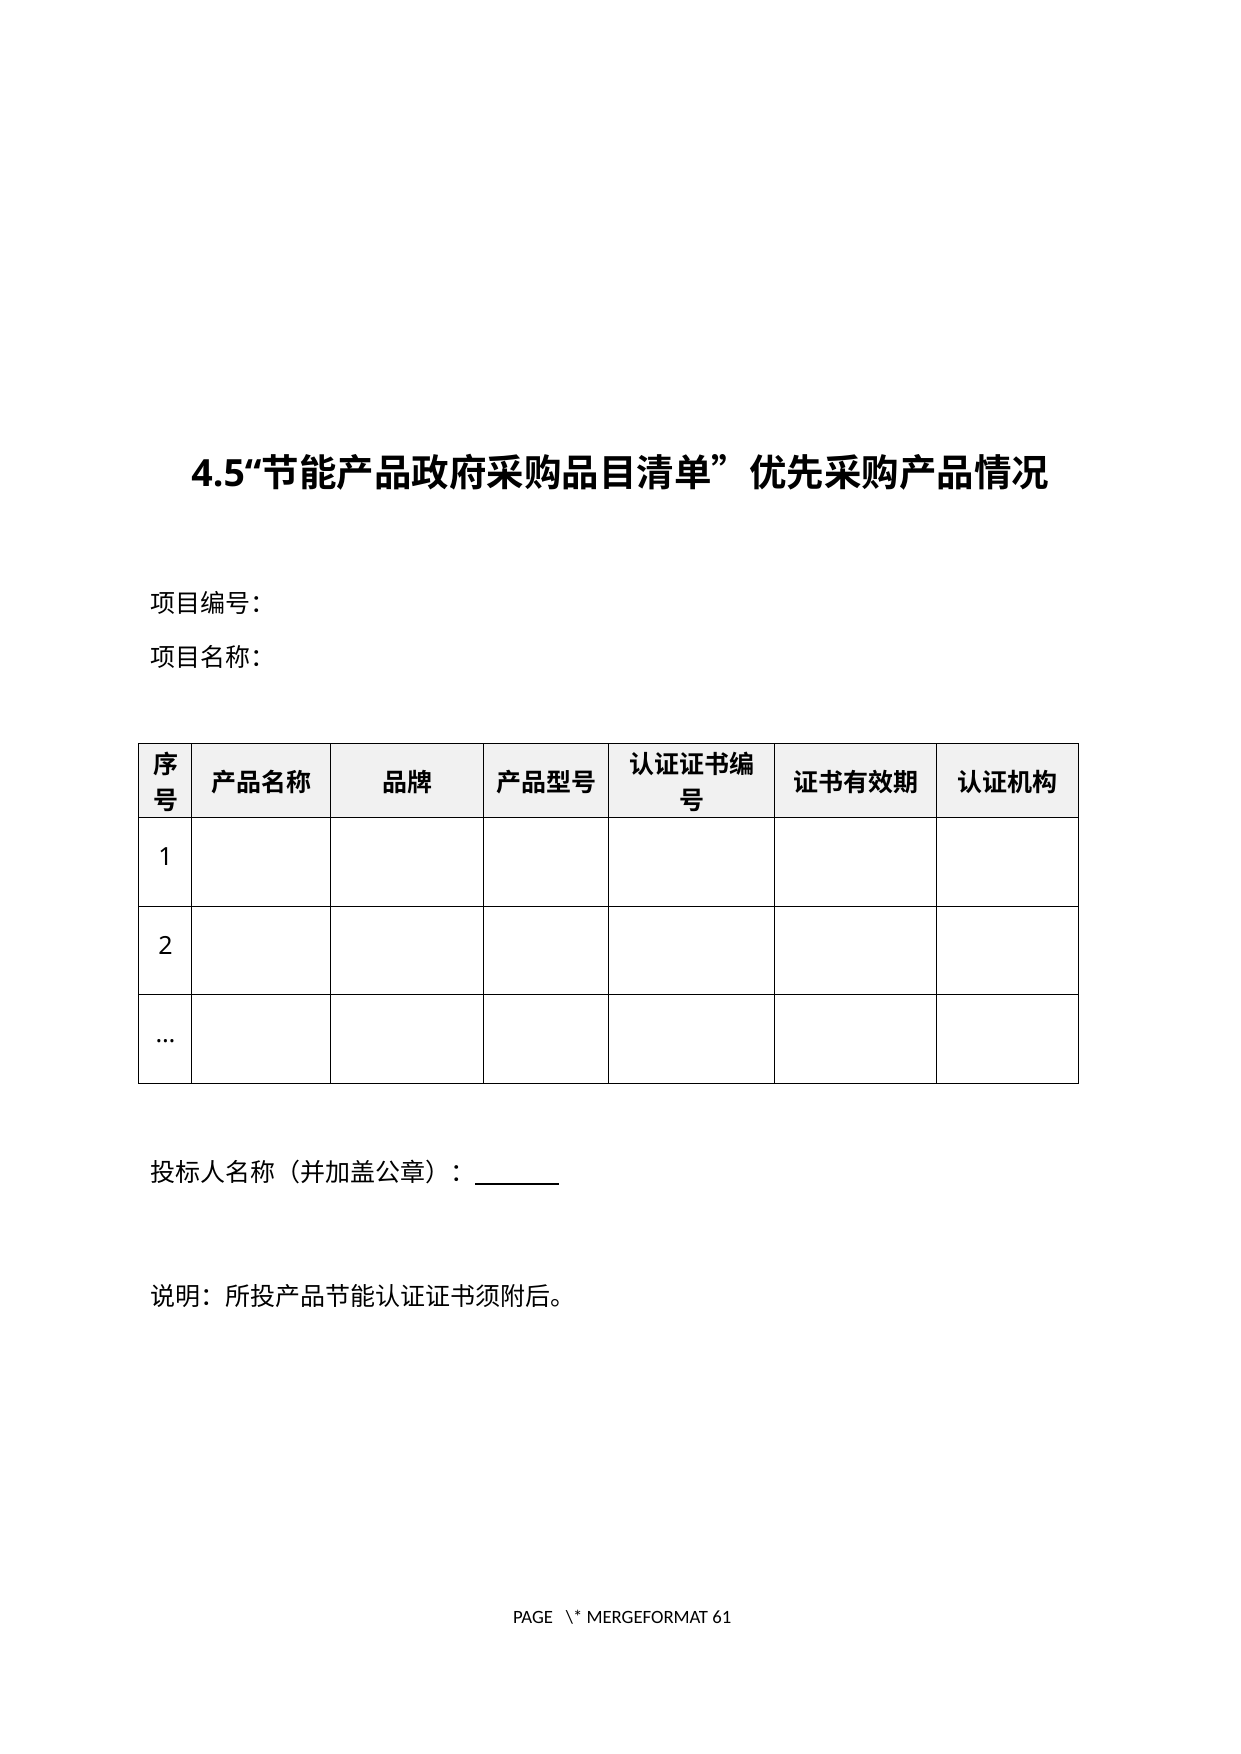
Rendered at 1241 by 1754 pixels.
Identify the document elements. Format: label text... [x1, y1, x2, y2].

table_cell [775, 818, 936, 906]
table_cell [192, 907, 330, 994]
table_header 认证机构 [937, 744, 1078, 817]
table_header 证书有效期 [775, 744, 936, 817]
table_cell [331, 995, 483, 1083]
text 项目编号： [150, 583, 1090, 620]
table_cell [775, 995, 936, 1083]
table_cell … [139, 995, 191, 1083]
table_cell 2 [139, 907, 191, 994]
table_cell [609, 907, 774, 994]
table_cell [937, 907, 1078, 994]
table_cell 1 [139, 818, 191, 906]
table_cell [609, 995, 774, 1083]
table_cell [609, 818, 774, 906]
table_cell [937, 995, 1078, 1083]
text 项目名称： [150, 638, 1090, 674]
table_header 认证证书编号 [609, 744, 774, 817]
table_header 品牌 [331, 744, 483, 817]
table_cell [484, 995, 608, 1083]
table_cell [331, 907, 483, 994]
text 4.5“节能产品政府采购品目清单”优先采购产品情况 [150, 442, 1090, 497]
table_cell [937, 818, 1078, 906]
table_cell [192, 818, 330, 906]
table_header 产品型号 [484, 744, 608, 817]
table_cell [484, 818, 608, 906]
table_cell [331, 818, 483, 906]
table_cell [775, 907, 936, 994]
text 投标人名称（并加盖公章）： [150, 1152, 1090, 1188]
table_cell [192, 995, 330, 1083]
table_header 序号 [139, 744, 191, 817]
text 说明：所投产品节能认证证书须附后。 [150, 1277, 1090, 1313]
table_cell [484, 907, 608, 994]
table_header 产品名称 [192, 744, 330, 817]
